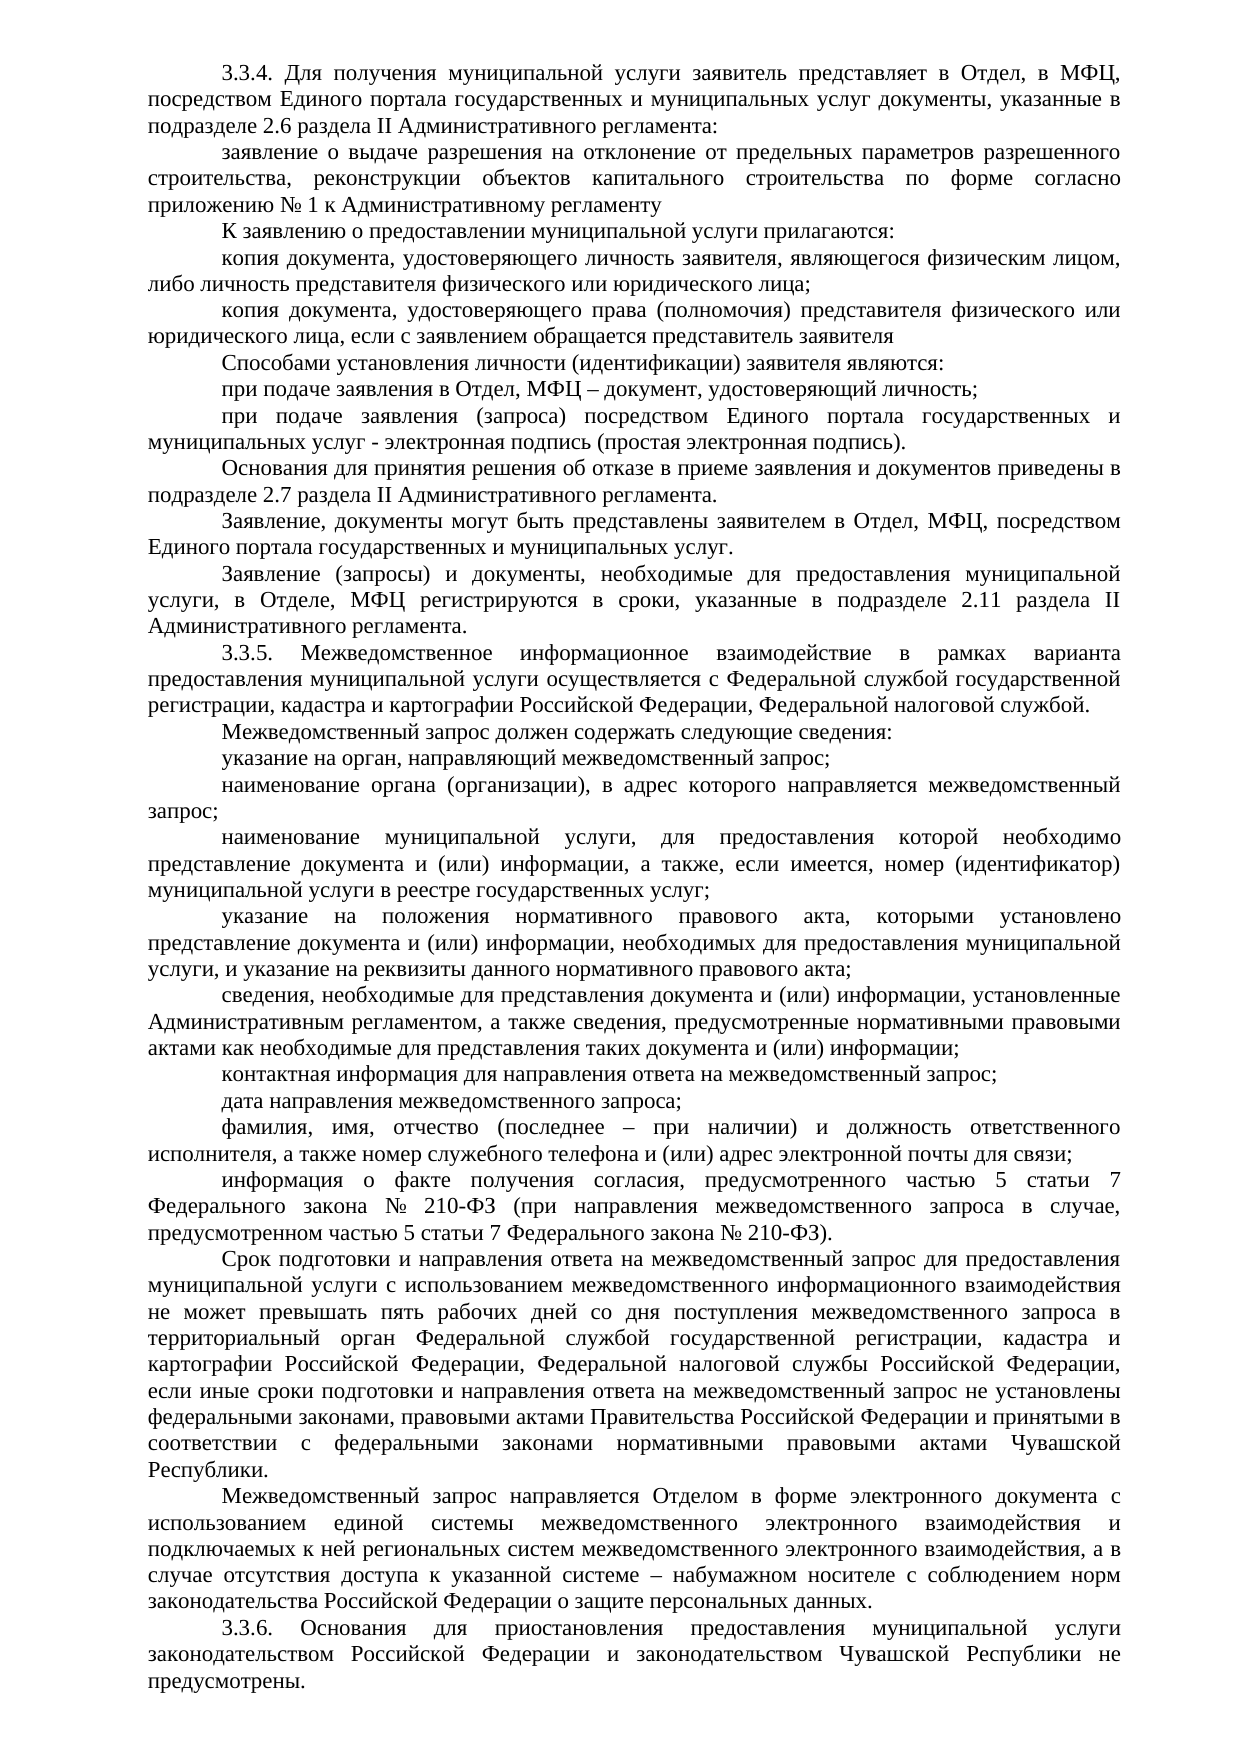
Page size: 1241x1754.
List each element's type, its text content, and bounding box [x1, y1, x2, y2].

text при подаче заявления (запроса) посредством Единого портала государственных и муниципальных услуг - электронная подпись (простая электронная подпись). [148, 402, 1122, 454]
text Способами установления личности (идентификации) заявителя являются: [148, 349, 1122, 375]
text 3.3.5. Межведомственное информационное взаимодействие в рамках варианта предоставления муниципальной услуги осуществляется с Федеральной службой государственной регистрации, кадастра и картографии Российской Федерации, Федеральной налоговой службой. [148, 639, 1122, 718]
text копия документа, удостоверяющего права (полномочия) представителя физического или юридического лица, если с заявлением обращается представитель заявителя [148, 296, 1122, 349]
text сведения, необходимые для представления документа и (или) информации, установленные Административным регламентом, а также сведения, предусмотренные нормативными правовыми актами как необходимые для представления таких документа и (или) информации; [148, 981, 1122, 1061]
text Основания для принятия решения об отказе в приеме заявления и документов приведены в подразделе 2.7 раздела II Административного регламента. [148, 454, 1122, 507]
text Заявление, документы могут быть представлены заявителем в Отдел, МФЦ, посредством Единого портала государственных и муниципальных услуг. [148, 507, 1122, 560]
text фамилия, имя, отчество (последнее – при наличии) и должность ответственного исполнителя, а также номер служебного телефона и (или) адрес электронной почты для связи; [148, 1113, 1122, 1166]
text Межведомственный запрос направляется Отделом в форме электронного документа с использованием единой системы межведомственного электронного взаимодействия и подключаемых к ней региональных систем межведомственного электронного взаимодействия, а в случае отсутствия доступа к указанной системе – набумажном носителе с соблюдением норм законодательства Российской Федерации о защите персональных данных. [148, 1482, 1122, 1614]
text 3.3.4. Для получения муниципальной услуги заявитель представляет в Отдел, в МФЦ, посредством Единого портала государственных и муниципальных услуг документы, указанные в подразделе 2.6 раздела II Административного регламента: [148, 59, 1122, 138]
text информация о факте получения согласия, предусмотренного частью 5 статьи 7 Федерального закона № 210-ФЗ (при направления межведомственного запроса в случае, предусмотренном частью 5 статьи 7 Федерального закона № 210-ФЗ). [148, 1166, 1122, 1245]
text контактная информация для направления ответа на межведомственный запрос; [148, 1061, 1122, 1087]
text Срок подготовки и направления ответа на межведомственный запрос для предоставления муниципальной услуги с использованием межведомственного информационного взаимодействия не может превышать пять рабочих дней со дня поступления межведомственного запроса в территориальный орган Федеральной службой государственной регистрации, кадастра и картографии Российской Федерации, Федеральной налоговой службы Российской Федерации, если иные сроки подготовки и направления ответа на межведомственный запрос не установлены федеральными законами, правовыми актами Правительства Российской Федерации и принятыми в соответствии с федеральными законами нормативными правовыми актами Чувашской Республики. [148, 1245, 1122, 1482]
text дата направления межведомственного запроса; [148, 1087, 1122, 1113]
text наименование органа (организации), в адрес которого направляется межведомственный запрос; [148, 771, 1122, 823]
text заявление о выдаче разрешения на отклонение от предельных параметров разрешенного строительства, реконструкции объектов капитального строительства по форме согласно приложению № 1 к Административному регламенту [148, 138, 1122, 217]
text при подаче заявления в Отдел, МФЦ – документ, удостоверяющий личность; [148, 375, 1122, 402]
text К заявлению о предоставлении муниципальной услуги прилагаются: [148, 217, 1122, 243]
text указание на орган, направляющий межведомственный запрос; [148, 744, 1122, 771]
text Межведомственный запрос должен содержать следующие сведения: [148, 718, 1122, 744]
text Заявление (запросы) и документы, необходимые для предоставления муниципальной услуги, в Отделе, МФЦ регистрируются в сроки, указанные в подразделе 2.11 раздела II Административного регламента. [148, 560, 1122, 639]
text указание на положения нормативного правового акта, которыми установлено представление документа и (или) информации, необходимых для предоставления муниципальной услуги, и указание на реквизиты данного нормативного правового акта; [148, 902, 1122, 981]
text наименование муниципальной услуги, для предоставления которой необходимо представление документа и (или) информации, а также, если имеется, номер (идентификатор) муниципальной услуги в реестре государственных услуг; [148, 823, 1122, 902]
text 3.3.6. Основания для приостановления предоставления муниципальной услуги законодательством Российской Федерации и законодательством Чувашской Республики не предусмотрены. [148, 1614, 1122, 1693]
text копия документа, удостоверяющего личность заявителя, являющегося физическим лицом, либо личность представителя физического или юридического лица; [148, 243, 1122, 296]
